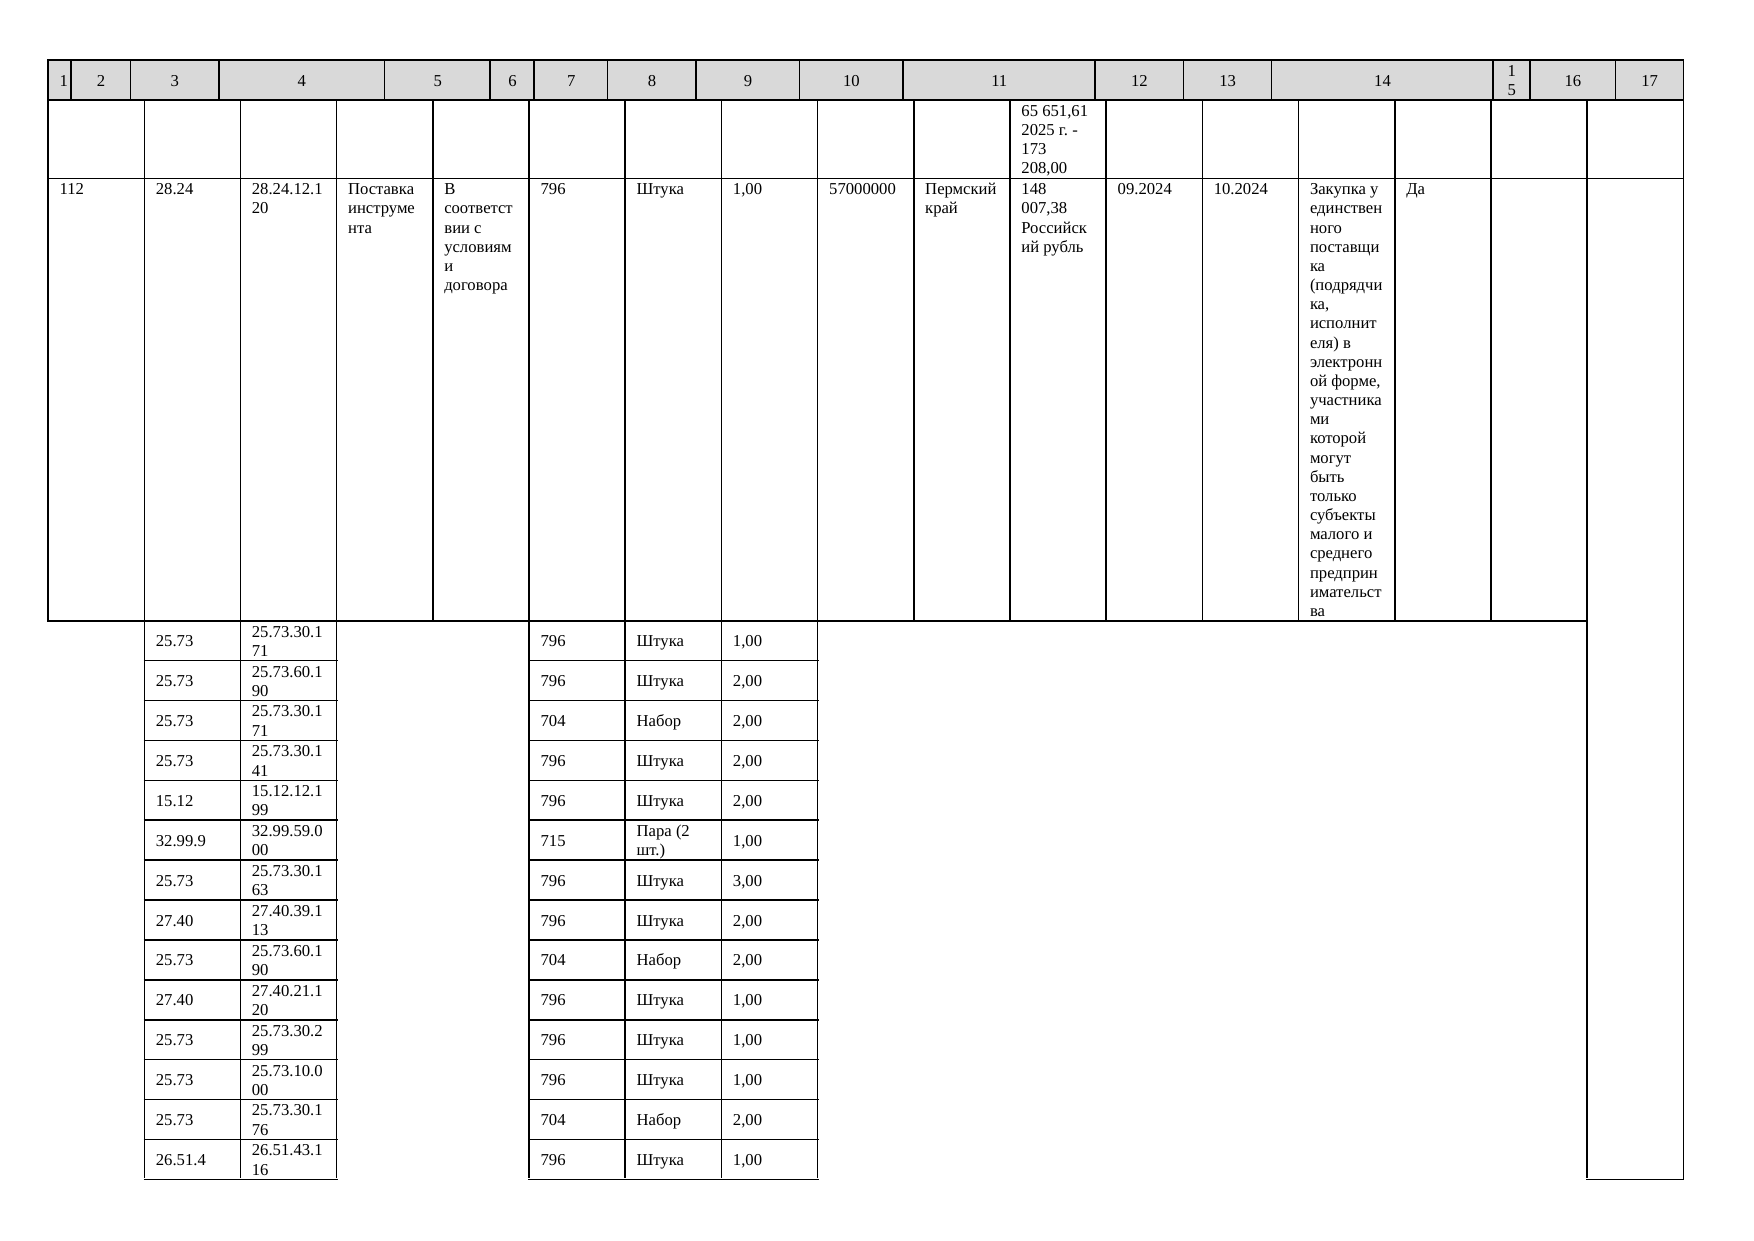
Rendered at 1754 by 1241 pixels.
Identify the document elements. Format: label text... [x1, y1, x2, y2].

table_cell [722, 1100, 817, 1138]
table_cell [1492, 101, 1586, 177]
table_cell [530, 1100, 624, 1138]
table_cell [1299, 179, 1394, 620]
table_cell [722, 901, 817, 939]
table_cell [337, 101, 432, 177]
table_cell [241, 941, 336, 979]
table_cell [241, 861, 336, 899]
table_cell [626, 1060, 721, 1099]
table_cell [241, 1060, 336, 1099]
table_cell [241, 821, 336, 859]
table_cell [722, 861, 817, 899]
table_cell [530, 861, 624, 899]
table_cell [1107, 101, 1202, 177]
table_header 3 [131, 61, 218, 99]
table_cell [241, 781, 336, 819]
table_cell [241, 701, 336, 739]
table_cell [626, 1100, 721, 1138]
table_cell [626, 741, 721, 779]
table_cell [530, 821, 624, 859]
table_header 8 [608, 61, 695, 99]
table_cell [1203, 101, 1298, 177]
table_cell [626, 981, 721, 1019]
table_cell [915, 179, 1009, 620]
table_header 15 [1494, 61, 1529, 99]
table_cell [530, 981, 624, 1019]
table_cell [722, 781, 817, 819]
table_header 13 [1184, 61, 1271, 99]
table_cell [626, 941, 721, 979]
table_header 11 [904, 61, 1094, 99]
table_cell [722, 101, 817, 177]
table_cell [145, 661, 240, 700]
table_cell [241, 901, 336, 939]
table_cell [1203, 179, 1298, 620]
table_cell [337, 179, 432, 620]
table_header 10 [800, 61, 902, 99]
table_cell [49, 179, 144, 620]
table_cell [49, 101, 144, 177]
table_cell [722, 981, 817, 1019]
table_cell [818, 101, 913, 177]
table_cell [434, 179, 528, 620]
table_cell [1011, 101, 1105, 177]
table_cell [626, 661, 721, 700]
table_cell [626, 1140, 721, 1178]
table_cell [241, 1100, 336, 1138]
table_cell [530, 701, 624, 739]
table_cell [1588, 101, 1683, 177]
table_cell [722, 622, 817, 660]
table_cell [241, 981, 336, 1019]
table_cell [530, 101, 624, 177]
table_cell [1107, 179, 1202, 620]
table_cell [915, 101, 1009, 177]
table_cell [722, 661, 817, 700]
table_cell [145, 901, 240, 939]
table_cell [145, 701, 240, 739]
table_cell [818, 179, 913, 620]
table_header 1 [49, 61, 70, 99]
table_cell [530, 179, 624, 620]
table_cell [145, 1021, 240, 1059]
table_header 14 [1272, 61, 1492, 99]
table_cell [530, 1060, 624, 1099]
table_header 2 [72, 61, 130, 99]
table_header 5 [385, 61, 489, 99]
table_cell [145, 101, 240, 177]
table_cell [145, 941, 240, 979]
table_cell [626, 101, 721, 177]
table_header 17 [1616, 61, 1683, 99]
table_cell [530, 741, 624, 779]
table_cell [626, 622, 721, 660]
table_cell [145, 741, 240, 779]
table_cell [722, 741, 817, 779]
table_header 4 [220, 61, 384, 99]
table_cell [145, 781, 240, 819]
table_header 16 [1531, 61, 1615, 99]
table_header 6 [491, 61, 533, 99]
table_header 7 [535, 61, 607, 99]
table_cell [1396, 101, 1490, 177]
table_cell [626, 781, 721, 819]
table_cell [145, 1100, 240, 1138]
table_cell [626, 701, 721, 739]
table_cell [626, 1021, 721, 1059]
table_header 9 [697, 61, 799, 99]
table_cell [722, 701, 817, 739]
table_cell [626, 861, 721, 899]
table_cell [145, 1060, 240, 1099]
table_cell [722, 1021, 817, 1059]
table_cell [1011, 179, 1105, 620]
table_header 12 [1096, 61, 1183, 99]
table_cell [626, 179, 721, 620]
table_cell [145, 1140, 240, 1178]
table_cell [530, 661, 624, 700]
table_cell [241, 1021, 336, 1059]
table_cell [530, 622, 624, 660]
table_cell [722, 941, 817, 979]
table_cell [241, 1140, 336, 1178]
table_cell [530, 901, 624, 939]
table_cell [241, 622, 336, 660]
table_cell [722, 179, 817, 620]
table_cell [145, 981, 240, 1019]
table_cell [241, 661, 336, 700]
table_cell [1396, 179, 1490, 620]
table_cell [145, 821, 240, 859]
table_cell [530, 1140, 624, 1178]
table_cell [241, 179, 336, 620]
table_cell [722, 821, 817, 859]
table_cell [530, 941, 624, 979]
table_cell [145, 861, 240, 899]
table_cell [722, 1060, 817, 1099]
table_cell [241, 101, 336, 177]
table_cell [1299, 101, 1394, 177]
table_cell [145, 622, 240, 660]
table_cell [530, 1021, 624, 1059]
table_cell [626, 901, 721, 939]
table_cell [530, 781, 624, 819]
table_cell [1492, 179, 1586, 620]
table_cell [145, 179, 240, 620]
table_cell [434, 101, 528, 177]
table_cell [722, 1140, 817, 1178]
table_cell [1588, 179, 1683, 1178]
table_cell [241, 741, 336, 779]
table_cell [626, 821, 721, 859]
